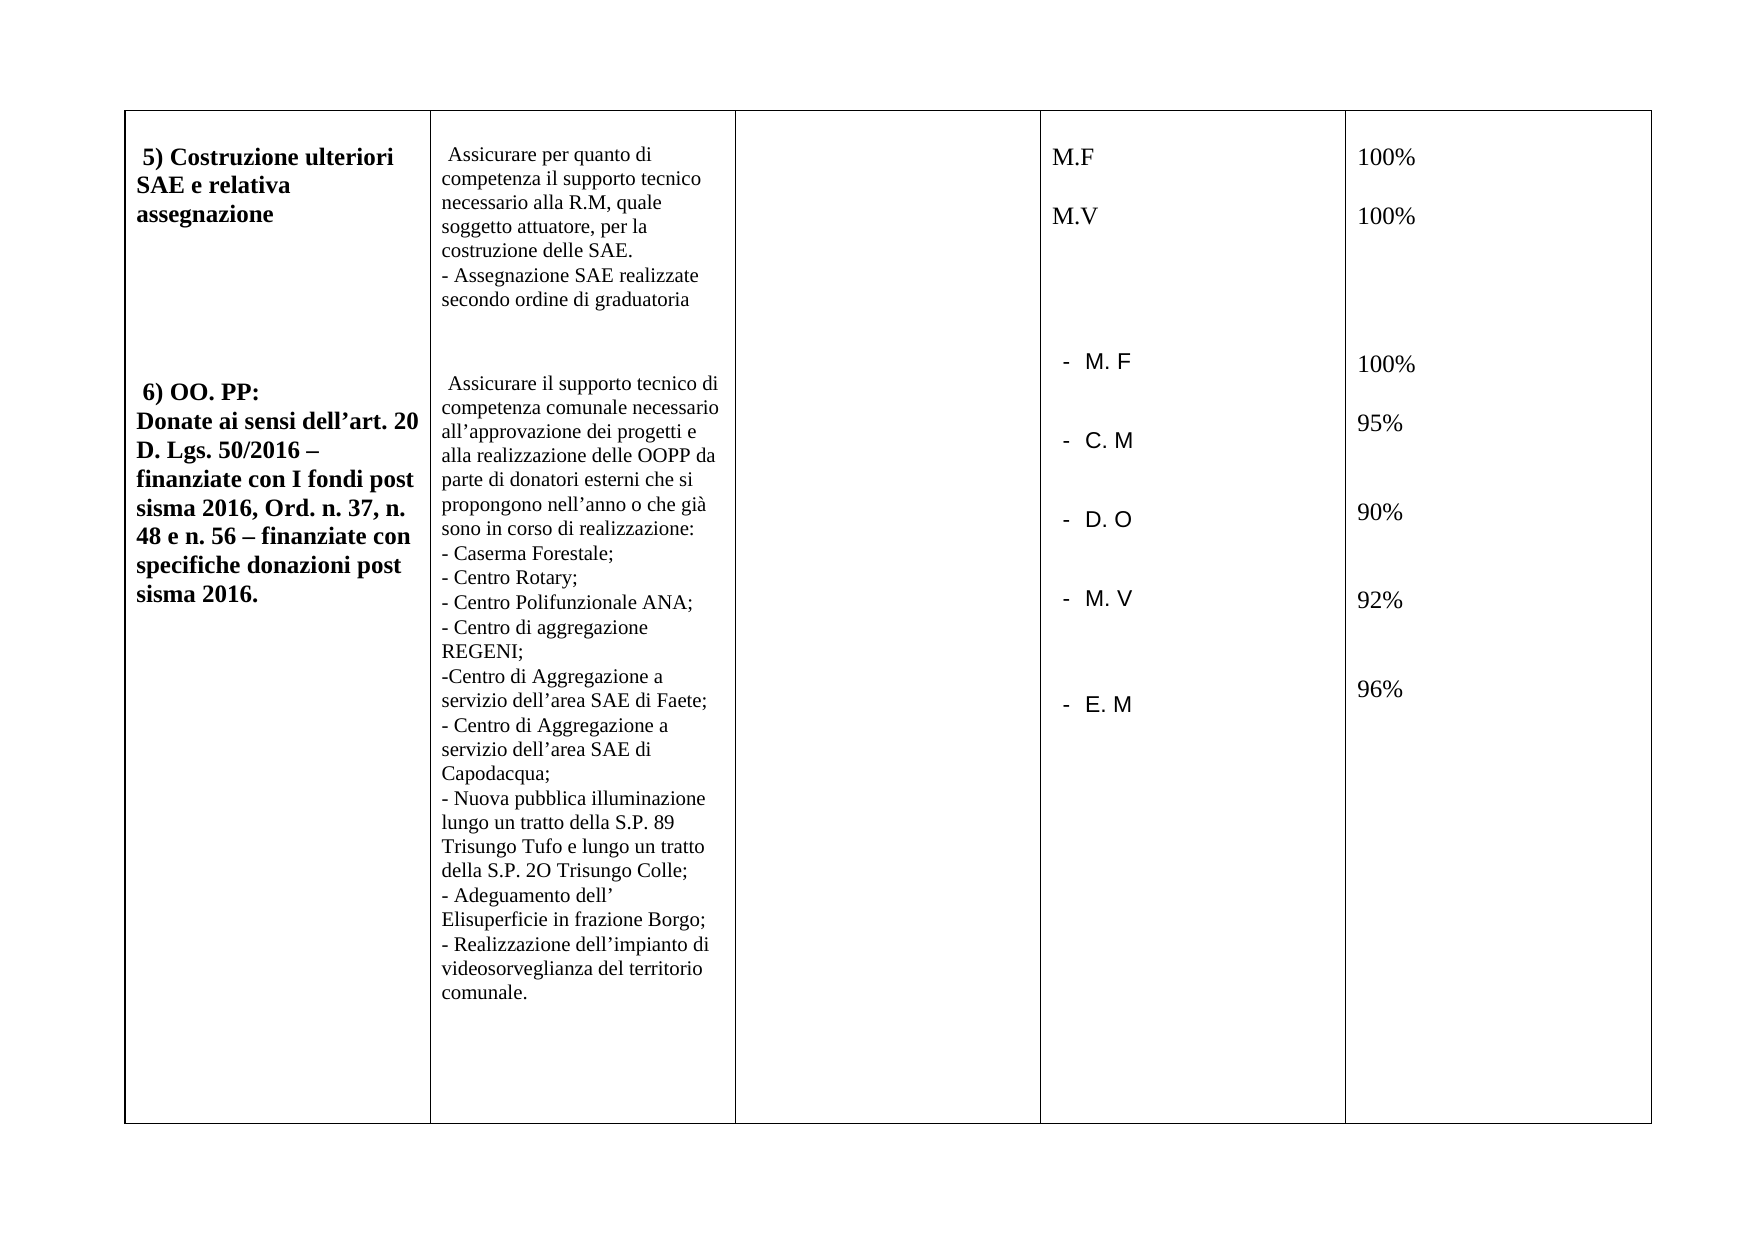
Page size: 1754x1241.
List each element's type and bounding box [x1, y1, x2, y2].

table_header [1346, 111, 1651, 1123]
table_header [1041, 111, 1345, 1123]
table_header [431, 111, 735, 1123]
table_header [126, 111, 430, 1123]
table_header [736, 111, 1040, 1123]
